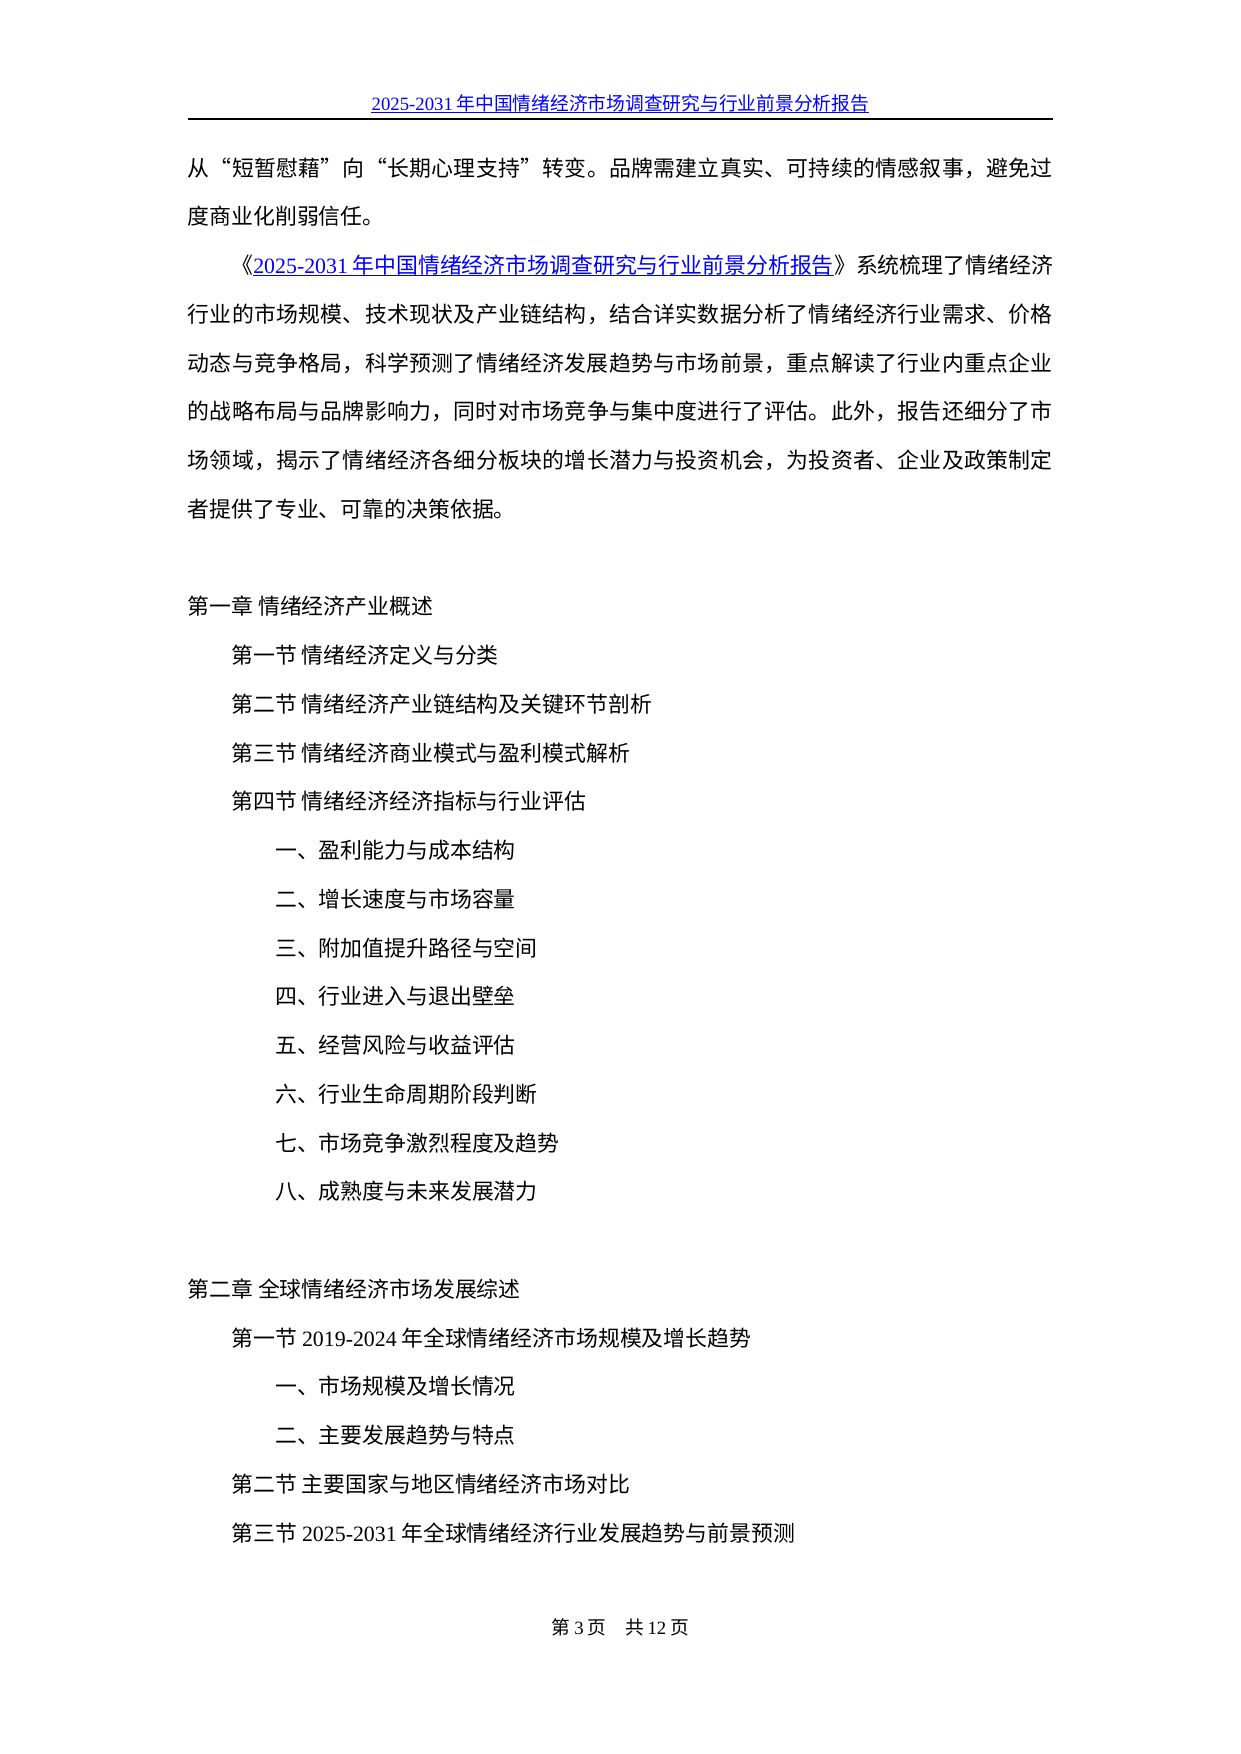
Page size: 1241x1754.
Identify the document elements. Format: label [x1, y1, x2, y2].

text [187, 150, 1053, 1548]
